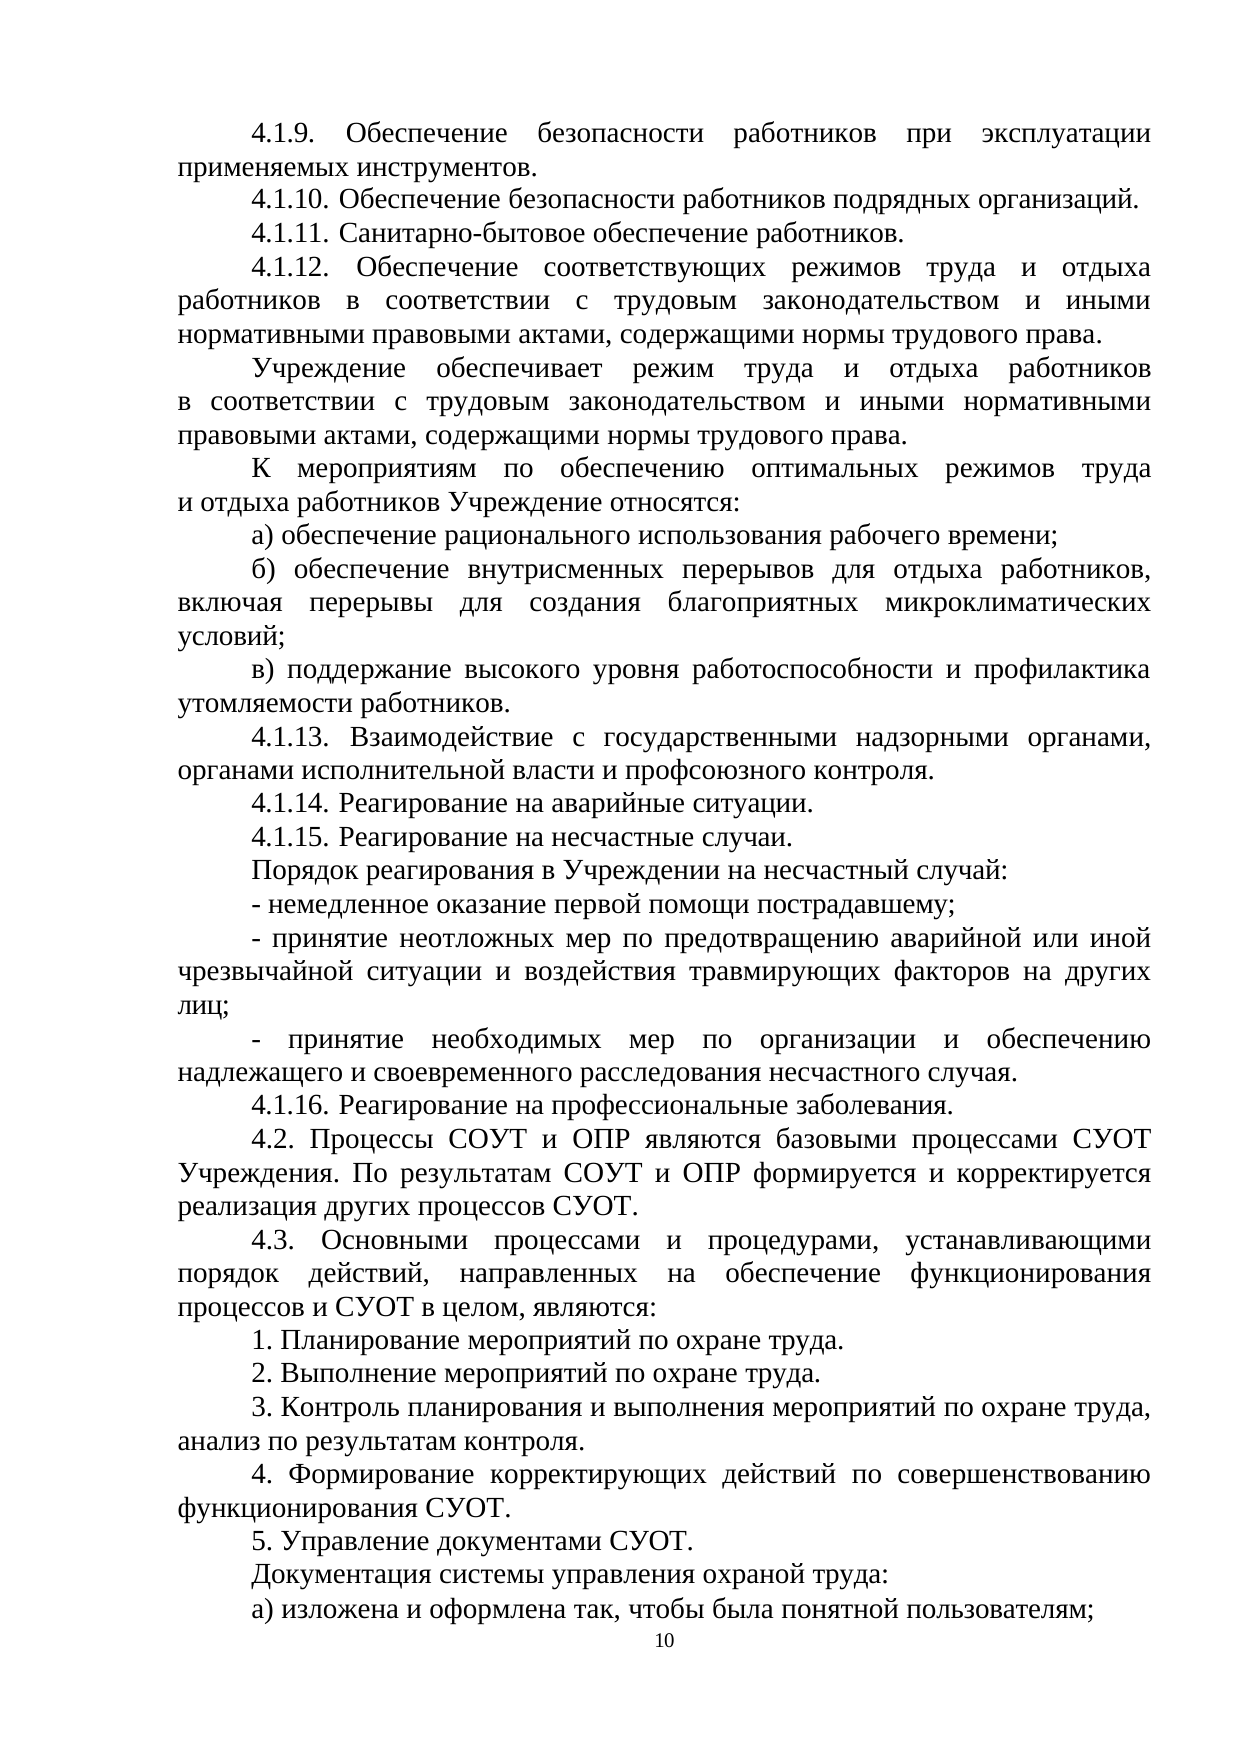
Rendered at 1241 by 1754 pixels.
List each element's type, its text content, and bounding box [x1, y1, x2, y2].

list немедленное оказание первой помощи пострадавшему; [251, 886, 1163, 920]
list Реагирование на профессиональные заболевания. [251, 1088, 1163, 1121]
list Основными процессами и процедурами, устанавливающими порядок действий, направленных на обеспечение функционирования процессов и СУОТ в целом, являются: [177, 1222, 1152, 1323]
list Контроль планирования и выполнения мероприятий по охране труда, анализ по результатам контроля. [177, 1389, 1151, 1457]
text а) обеспечение рационального использования рабочего времени; [251, 517, 1163, 551]
list Реагирование на аварийные ситуации. [251, 786, 1163, 819]
list принятие необходимых мер по организации и обеспечению надлежащего и своевременного расследования несчастного случая. [177, 1021, 1151, 1088]
list Обеспечение безопасности работников при эксплуатации применяемых инструментов. [177, 115, 1152, 182]
list Управление документами СУОТ. [251, 1524, 1163, 1557]
text К мероприятиям по обеспечению оптимальных режимов труда и отдыха работников Учреждение относятся: [177, 450, 1151, 517]
text а) изложена и оформлена так, чтобы была понятной пользователям; [251, 1591, 1163, 1624]
list Обеспечение безопасности работников подрядных организаций. [251, 182, 1163, 215]
list Процессы СОУТ и ОПР являются базовыми процессами СУОТ Учреждения. По результатам СОУТ и ОПР формируется и корректируется реализация других процессов СУОТ. [177, 1121, 1152, 1222]
list Выполнение мероприятий по охране труда. [251, 1356, 1163, 1389]
list Санитарно-бытовое обеспечение работников. [251, 215, 1163, 249]
text Порядок реагирования в Учреждении на несчастный случай: [251, 853, 1163, 886]
text Документация системы управления охраной труда: [251, 1557, 1163, 1591]
list принятие неотложных мер по предотвращению аварийной или иной чрезвычайной ситуации и воздействия травмирующих факторов на других лиц; [177, 920, 1152, 1021]
text Учреждение обеспечивает режим труда и отдыха работников в соответствии с трудовым законодательством и иными нормативными правовыми актами, содержащими нормы трудового права. [177, 350, 1152, 450]
list Планирование мероприятий по охране труда. [251, 1323, 1163, 1356]
list Формирование корректирующих действий по совершенствованию функционирования СУОТ. [177, 1457, 1152, 1524]
list Реагирование на несчастные случаи. [251, 819, 1163, 853]
list Обеспечение соответствующих режимов труда и отдыха работников в соответствии с трудовым законодательством и иными нормативными правовыми актами, содержащими нормы трудового права. [177, 249, 1152, 349]
list Взаимодействие с государственными надзорными органами, органами исполнительной власти и профсоюзного контроля. [177, 719, 1151, 786]
text б) обеспечение внутрисменных перерывов для отдыха работников, включая перерывы для создания благоприятных микроклиматических условий; [177, 551, 1152, 652]
text в) поддержание высокого уровня работоспособности и профилактика утомляемости работников. [177, 652, 1151, 719]
